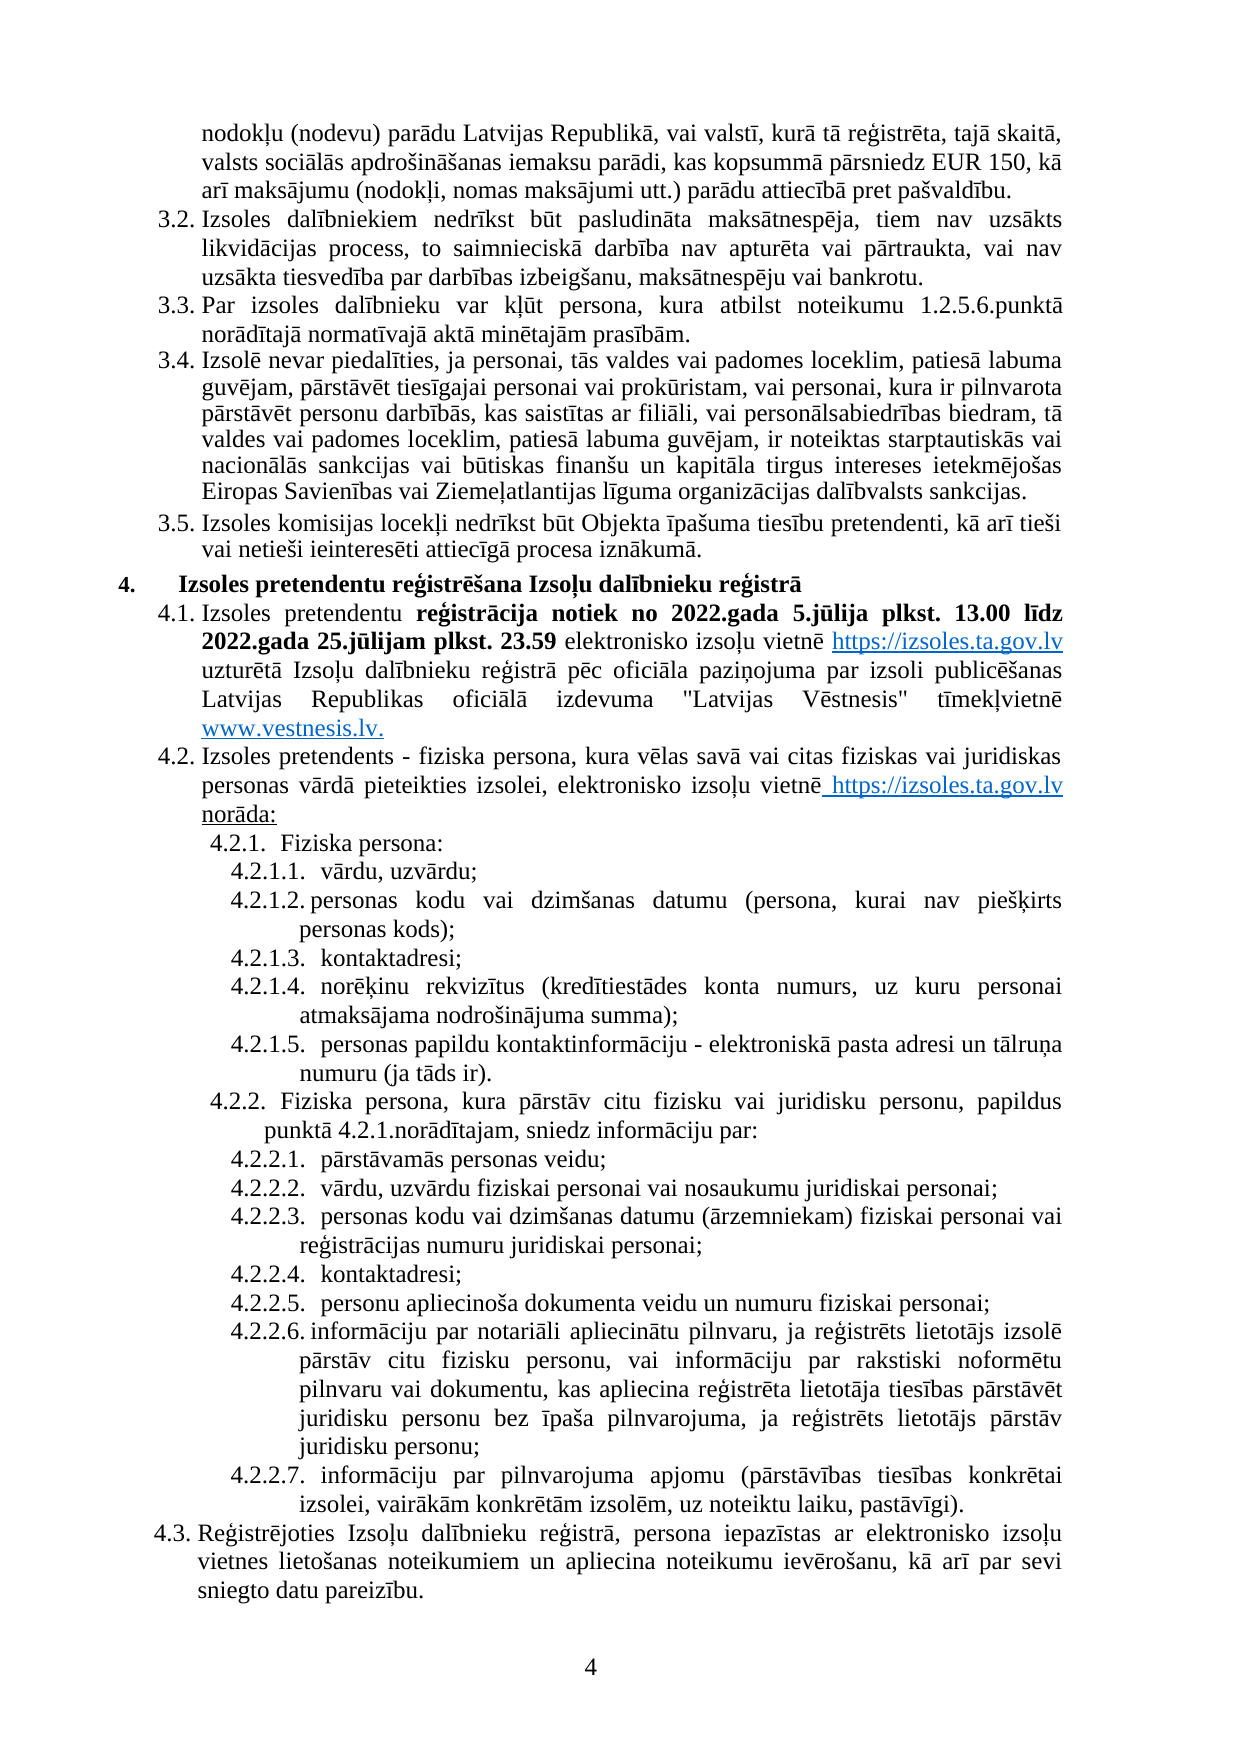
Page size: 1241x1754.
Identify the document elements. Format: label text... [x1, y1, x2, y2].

list Izsoles komisijas locekļi nedrīkst būt Objekta īpašuma tiesību pretendenti, kā arī tieši vai netieši ieinteresēti attiecīgā procesa iznākumā. [158, 511, 1063, 563]
list Fiziska persona: [210, 828, 1063, 856]
list informāciju par notariāli apliecinātu pilnvaru, ja reģistrēts lietotājs izsolē pārstāv citu fizisku personu, vai informāciju par rakstiski noformētu pilnvaru vai dokumentu, kas apliecina reģistrēta lietotāja tiesības pārstāvēt juridisku personu bez īpaša pilnvarojuma, ja reģistrēts lietotājs pārstāv juridisku personu; [230, 1316, 1063, 1460]
list informāciju par pilnvarojuma apjomu (pārstāvības tiesības konkrētai izsolei, vairākām konkrētām izsolēm, uz noteiktu laiku, pastāvīgi). [230, 1460, 1063, 1518]
list Izsolē nevar piedalīties, ja personai, tās valdes vai padomes loceklim, patiesā labuma guvējam, pārstāvēt tiesīgajai personai vai prokūristam, vai personai, kura ir pilnvarota pārstāvēt personu darbībās, kas saistītas ar filiāli, vai personālsabiedrības biedram, tā valdes vai padomes loceklim, patiesā labuma guvējam, ir noteiktas starptautiskās vai nacionālās sankcijas vai būtiskas finanšu un kapitāla tirgus intereses ietekmējošas Eiropas Savienības vai Ziemeļatlantijas līguma organizācijas dalībvalsts sankcijas. [158, 348, 1063, 504]
list Par izsoles dalībnieku var kļūt persona, kura atbilst noteikumu 1.2.5.6.punktā norādītajā normatīvajā aktā minētajām prasībām. [158, 291, 1063, 348]
list vārdu, uzvārdu fiziskai personai vai nosaukumu juridiskai personai; [231, 1173, 1063, 1201]
list norēķinu rekvizītus (kredītiestādes konta numurs, uz kuru personai atmaksājama nodrošinājuma summa); [231, 971, 1063, 1029]
list personu apliecinoša dokumenta veidu un numuru fiziskai personai; [231, 1288, 1063, 1316]
list vārdu, uzvārdu; [231, 856, 1063, 885]
list kontaktadresi; [231, 1259, 1063, 1288]
list personas papildu kontaktinformāciju - elektroniskā pasta adresi un tālruņa numuru (ja tāds ir). [231, 1029, 1063, 1086]
list Izsoles dalībniekiem nedrīkst būt pasludināta maksātnespēja, tiem nav uzsākts likvidācijas process, to saimnieciskā darbība nav apturēta vai pārtraukta, vai nav uzsākta tiesvedība par darbības izbeigšanu, maksātnespēju vai bankrotu. [158, 204, 1063, 291]
list pārstāvamās personas veidu; [231, 1144, 1063, 1173]
list Izsoles pretendentu reģistrēšana Izsoļu dalībnieku reģistrā [118, 569, 1063, 598]
list Izsoles pretendentu reģistrācija notiek no 2022.gada 5.jūlija plkst. 13.00 līdz 2022.gada 25.jūlijam plkst. 23.59 elektronisko izsoļu vietnē https://izsoles.ta.gov.lv uzturētā Izsoļu dalībnieku reģistrā pēc oficiāla paziņojuma par izsoli publicēšanas Latvijas Republikas oficiālā izdevuma "Latvijas Vēstnesis" tīmekļvietnē www.vestnesis.lv. [158, 598, 1063, 741]
list Reģistrējoties Izsoļu dalībnieku reģistrā, persona iepazīstas ar elektronisko izsoļu vietnes lietošanas noteikumiem un apliecina noteikumu ievērošanu, kā arī par sevi sniegto datu pareizību. [153, 1518, 1063, 1604]
list Fiziska persona, kura pārstāv citu fizisku vai juridisku personu, papildus punktā 4.2.1.norādītajam, sniedz informāciju par: [210, 1086, 1063, 1144]
list Izsoles pretendents - fiziska persona, kura vēlas savā vai citas fiziskas vai juridiskas personas vārdā pieteikties izsolei, elektronisko izsoļu vietnē https://izsoles.ta.gov.lv norāda: [158, 741, 1063, 828]
list personas kodu vai dzimšanas datumu (ārzemniekam) fiziskai personai vai reģistrācijas numuru juridiskai personai; [231, 1201, 1063, 1259]
list kontaktadresi; [231, 943, 1063, 971]
list personas kodu vai dzimšanas datumu (persona, kurai nav piešķirts personas kods); [230, 885, 1063, 943]
